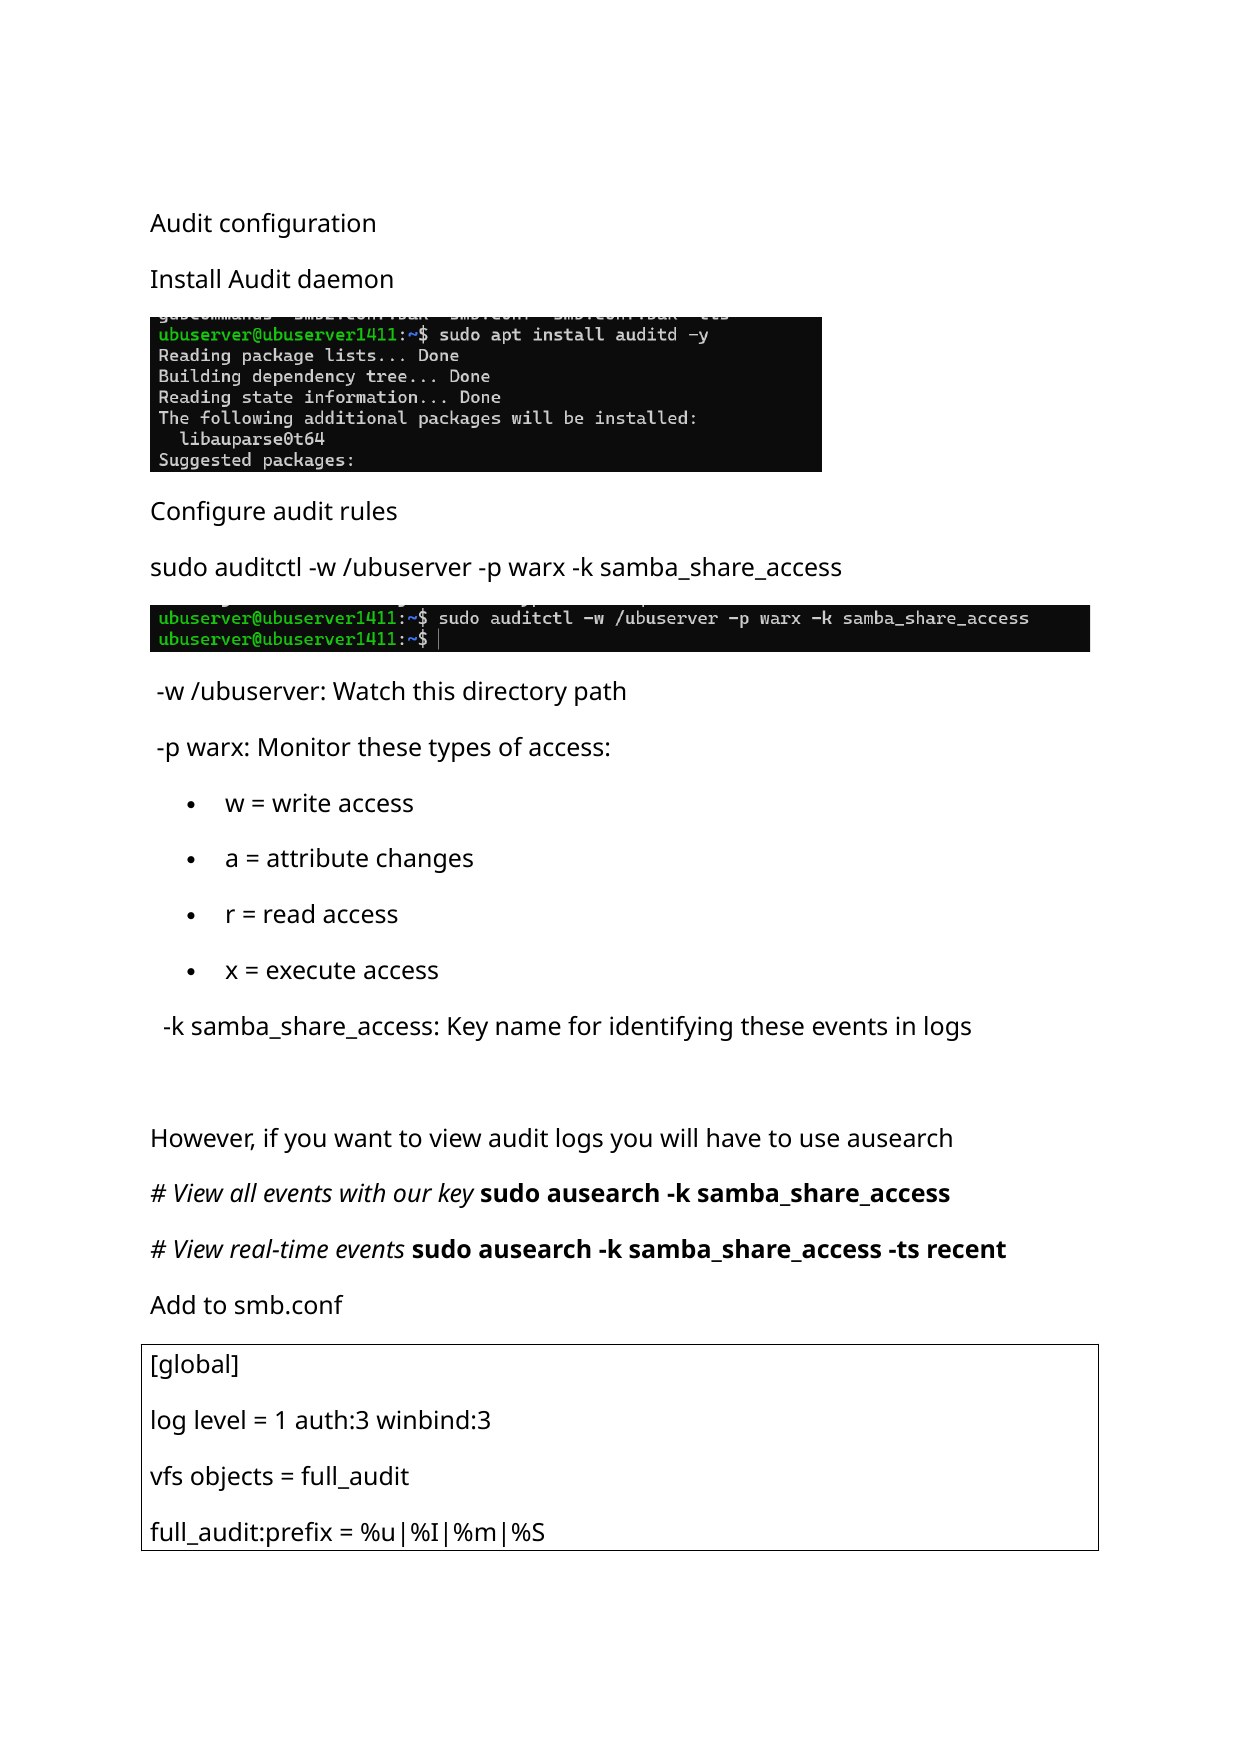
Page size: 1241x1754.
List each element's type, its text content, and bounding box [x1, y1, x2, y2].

list r = read access [187, 897, 1090, 931]
text # View real-time events sudo ausearch -k samba_share_access -ts recent [150, 1232, 1090, 1266]
text However, if you want to view audit logs you will have to use ausearch [150, 1120, 1090, 1154]
text full_audit:prefix = %u|%I|%m|%S [142, 1511, 1098, 1550]
list w = write access [187, 785, 1090, 819]
text log level = 1 auth:3 winbind:3 [142, 1399, 1098, 1437]
text -k samba_share_access: Key name for identifying these events in logs [150, 1008, 1090, 1043]
text [global] [142, 1345, 1098, 1381]
picture [150, 317, 822, 472]
list a = attribute changes [187, 841, 1090, 875]
text Audit configuration [150, 206, 1090, 240]
picture [150, 605, 1091, 652]
text Configure audit rules [150, 493, 1090, 528]
text sudo auditctl -w /ubuserver -p warx -k samba_share_access [150, 549, 1090, 583]
text -w /ubuserver: Watch this directory path [150, 673, 1090, 708]
text # View all events with our key sudo ausearch -k samba_share_access [150, 1176, 1090, 1210]
text Add to smb.conf [150, 1288, 1090, 1322]
list x = execute access [187, 953, 1090, 987]
text Install Audit daemon [150, 262, 1090, 296]
text -p warx: Monitor these types of access: [150, 729, 1090, 763]
text vfs objects = full_audit [142, 1455, 1098, 1492]
